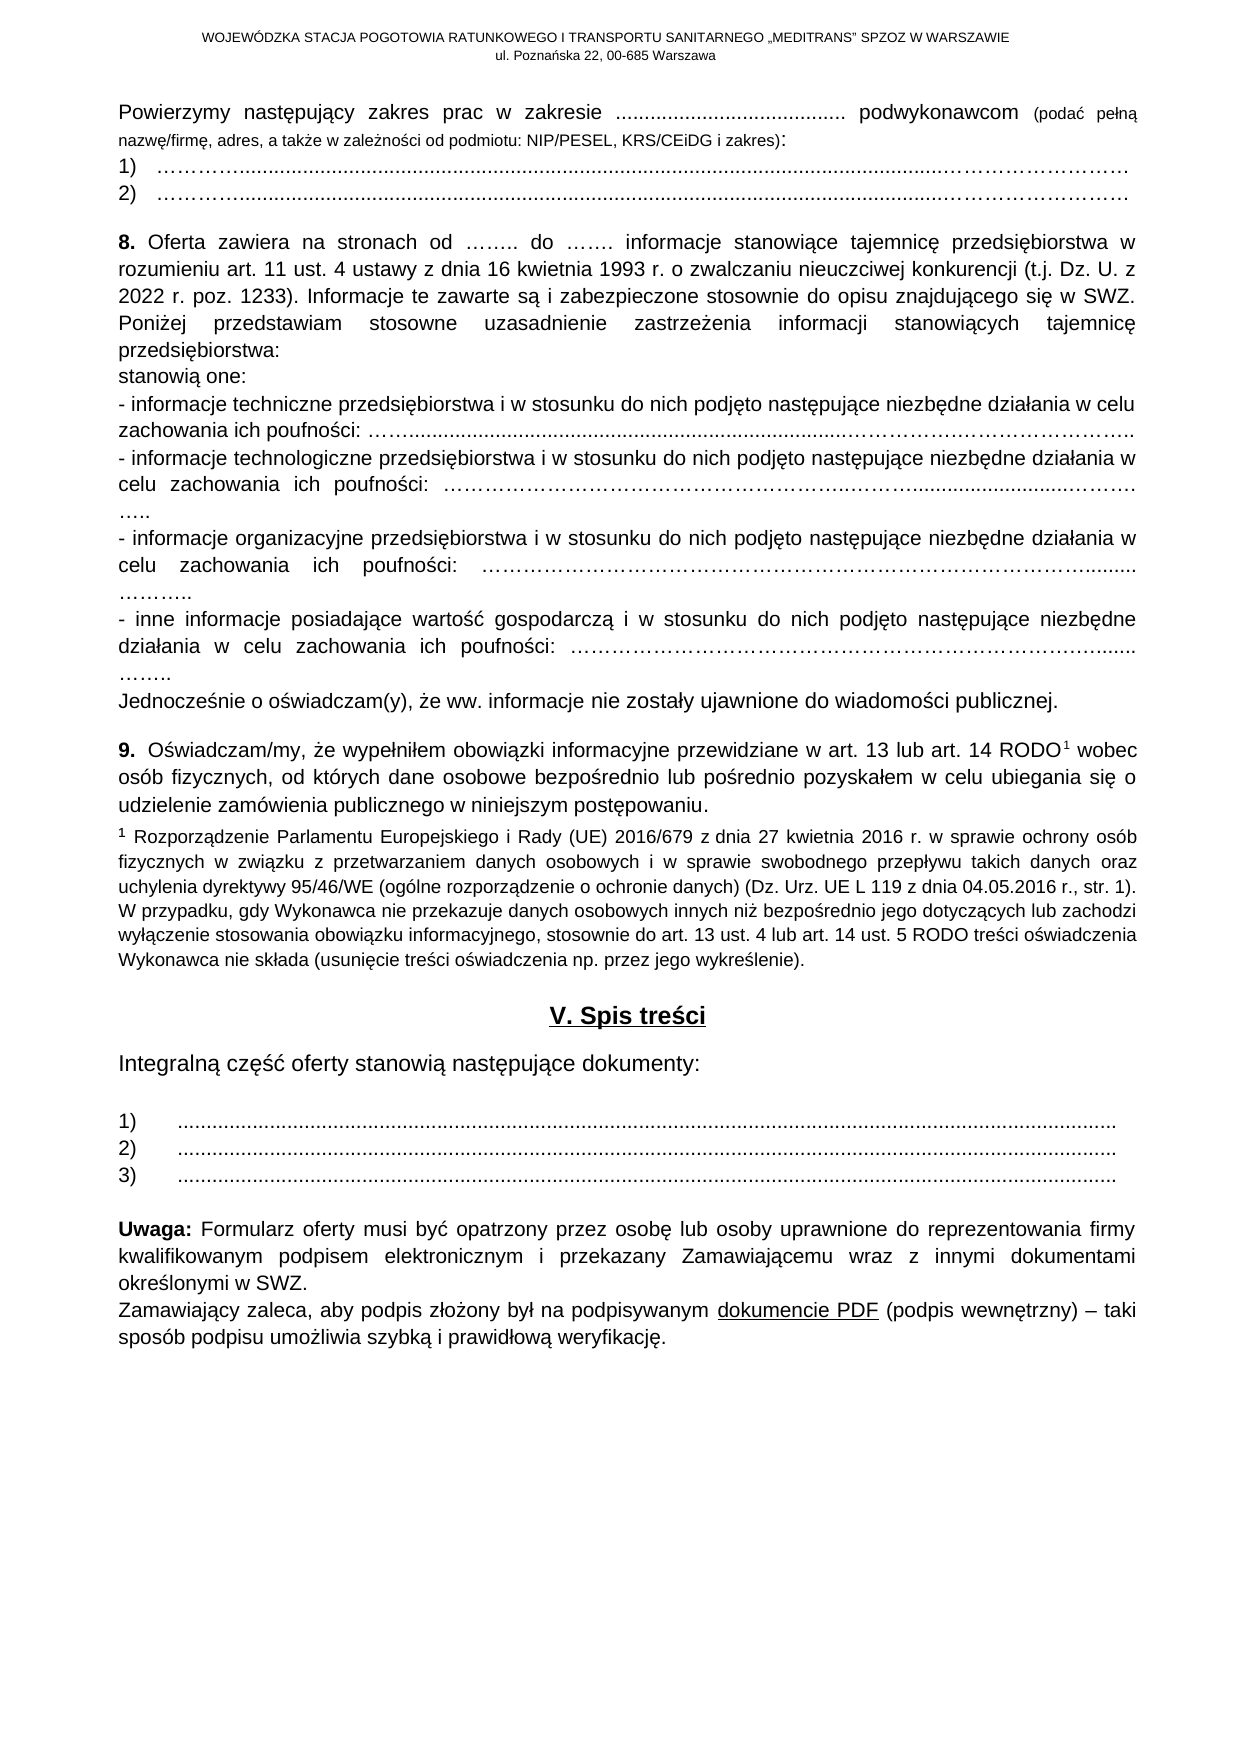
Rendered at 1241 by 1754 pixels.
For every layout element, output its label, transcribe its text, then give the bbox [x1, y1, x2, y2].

list …………..........................................................................................................................……………………… [118, 181, 1137, 205]
list ................................................................................................................................................................... [118, 1109, 1137, 1133]
text ¹ Rozporządzenie Parlamentu Europejskiego i Rady (UE) 2016/679 z dnia 27 kwietnia 2016 r. w sprawie ochrony osób fizycznych w związku z przetwarzaniem danych osobowych i w sprawie swobodnego przepływu takich danych oraz uchylenia dyrektywy 95/46/WE (ogólne rozporządzenie o ochronie danych) (Dz. Urz. UE L 119 z dnia 04.05.2016 r., str. 1). [118, 823, 1137, 897]
text V. Spis treści [118, 1001, 1137, 1030]
list …………..........................................................................................................................……………………… [118, 154, 1137, 178]
text - informacje technologiczne przedsiębiorstwa i w stosunku do nich podjęto następujące niezbędne działania w celu zachowania ich poufności: …………………………………………………..………...........................……….….. [118, 445, 1137, 523]
list ................................................................................................................................................................... [118, 1163, 1137, 1187]
text - informacje techniczne przedsiębiorstwa i w stosunku do nich podjęto następujące niezbędne działania w celu zachowania ich poufności: ……............................................................................…………….…………………….. [118, 391, 1137, 442]
list Oświadczam/my, że wypełniłem obowiązki informacyjne przewidziane w art. 13 lub art. 14 RODO1 wobec osób fizycznych, od których dane osobowe bezpośrednio lub pośrednio pozyskałem w celu ubiegania się o udzielenie zamówienia publicznego w niniejszym postępowaniu. [118, 738, 1137, 817]
list ................................................................................................................................................................... [118, 1136, 1137, 1160]
text W przypadku, gdy Wykonawca nie przekazuje danych osobowych innych niż bezpośrednio jego dotyczących lub zachodzi wyłączenie stosowania obowiązku informacyjnego, stosownie do art. 13 ust. 4 lub art. 14 ust. 5 RODO treści oświadczenia Wykonawca nie składa (usunięcie treści oświadczenia np. przez jego wykreślenie). [118, 900, 1137, 970]
text - inne informacje posiadające wartość gospodarczą i w stosunku do nich podjęto następujące niezbędne działania w celu zachowania ich poufności: ……………………………………………………………….….......…….. [118, 607, 1137, 685]
list Oferta zawiera na stronach od …….. do ……. informacje stanowiące tajemnicę przedsiębiorstwa w rozumieniu art. 11 ust. 4 ustawy z dnia 16 kwietnia 1993 r. o zwalczaniu nieuczciwej konkurencji (t.j. Dz. U. z 2022 r. poz. 1233). Informacje te zawarte są i zabezpieczone stosownie do opisu znajdującego się w SWZ. Poniżej przedstawiam stosowne uzasadnienie zastrzeżenia informacji stanowiących tajemnicę przedsiębiorstwa: [118, 229, 1137, 361]
text stanowią one: [118, 364, 1137, 388]
text Jednocześnie o oświadczam(y), że ww. informacje nie zostały ujawnione do wiadomości publicznej. [118, 688, 1137, 713]
text Uwaga: Formularz oferty musi być opatrzony przez osobę lub osoby uprawnione do reprezentowania firmy kwalifikowanym podpisem elektronicznym i przekazany Zamawiającemu wraz z innymi dokumentami określonymi w SWZ. [118, 1217, 1137, 1295]
text Powierzymy następujący zakres prac w zakresie ........................................ podwykonawcom (podać pełną nazwę/firmę, adres, a także w zależności od podmiotu: NIP/PESEL, KRS/CEiDG i zakres): [118, 100, 1137, 151]
text - informacje organizacyjne przedsiębiorstwa i w stosunku do nich podjęto następujące niezbędne działania w celu zachowania ich poufności: …………………………………………………………………………….........……….. [118, 526, 1137, 604]
text Zamawiający zaleca, aby podpis złożony był na podpisywanym dokumencie PDF (podpis wewnętrzny) – taki sposób podpisu umożliwia szybką i prawidłową weryfikację. [118, 1298, 1137, 1349]
text Integralną część oferty stanowią następujące dokumenty: [118, 1049, 1137, 1076]
